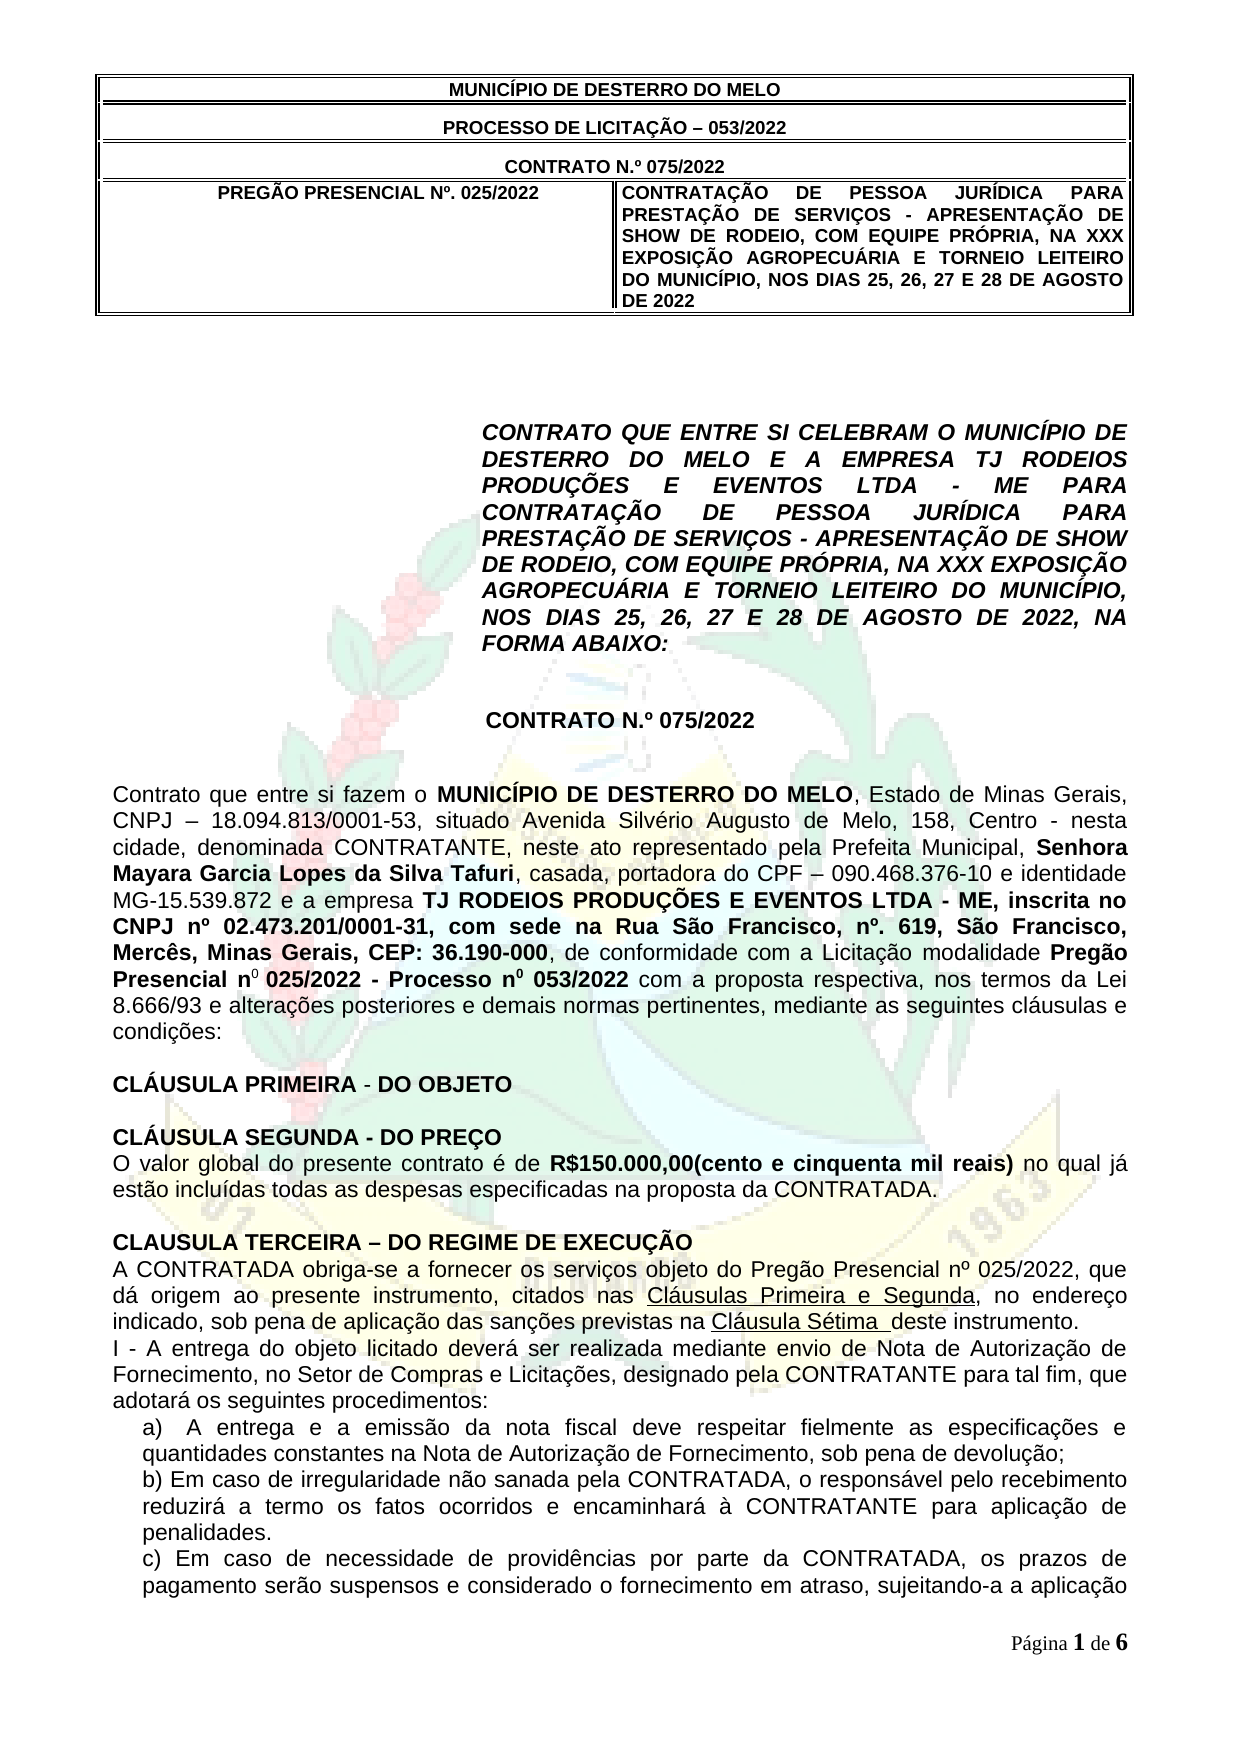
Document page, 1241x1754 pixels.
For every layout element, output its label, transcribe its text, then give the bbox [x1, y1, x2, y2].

text Contrato que entre si fazem o MUNICÍPIO DE DESTERRO DO MELO, Estado de Minas Gerais, CNPJ – 18.094.813/0001-53, situado Avenida Silvério Augusto de Melo, 158, Centro - nesta cidade, denominada CONTRATANTE, neste ato representado pela Prefeita Municipal, Senhora Mayara Garcia Lopes da Silva Tafuri, casada, portadora do CPF – 090.468.376-10 e identidade MG-15.539.872 e a empresa TJ RODEIOS PRODUÇÕES E EVENTOS LTDA - ME, inscrita no CNPJ nº 02.473.201/0001-31, com sede na Rua São Francisco, nº. 619, São Francisco, Mercês, Minas Gerais, CEP: 36.190-000, de conformidade com a Licitação modalidade Pregão Presencial n0 025/2022 - Processo n0 053/2022 com a proposta respectiva, nos termos da Lei 8.666/93 e alterações posteriores e demais normas pertinentes, mediante as seguintes cláusulas e condições: [112, 781, 1128, 1045]
text I - A entrega do objeto licitado deverá ser realizada mediante envio de Nota de Autorização de Fornecimento, no Setor de Compras e Licitações, designado pela CONTRATANTE para tal fim, que adotará os seguintes procedimentos: [112, 1334, 1128, 1414]
text b) Em caso de irregularidade não sanada pela CONTRATADA, o responsável pelo recebimento reduzirá a termo os fatos ocorridos e encaminhará à CONTRATANTE para aplicação de penalidades. [142, 1466, 1128, 1545]
text CONTRATO N.º 075/2022 [112, 707, 1128, 733]
text a) A entrega e a emissão da nota fiscal deve respeitar fielmente as especificações e quantidades constantes na Nota de Autorização de Fornecimento, sob pena de devolução; [142, 1414, 1128, 1466]
text CLAUSULA TERCEIRA – DO REGIME DE EXECUÇÃO [112, 1229, 1128, 1256]
text A CONTRATADA obriga-se a fornecer os serviços objeto do Pregão Presencial nº 025/2022, que dá origem ao presente instrumento, citados nas Cláusulas Primeira e Segunda, no endereço indicado, sob pena de aplicação das sanções previstas na Cláusula Sétima deste instrumento. [112, 1256, 1128, 1334]
text CONTRATO QUE ENTRE SI CELEBRAM O MUNICÍPIO DE DESTERRO DO MELO E A EMPRESA TJ RODEIOS PRODUÇÕES E EVENTOS LTDA - ME PARA CONTRATAÇÃO DE PESSOA JURÍDICA PARA PRESTAÇÃO DE SERVIÇOS - APRESENTAÇÃO DE SHOW DE RODEIO, COM EQUIPE PRÓPRIA, NA XXX EXPOSIÇÃO AGROPECUÁRIA E TORNEIO LEITEIRO DO MUNICÍPIO, NOS DIAS 25, 26, 27 E 28 DE AGOSTO DE 2022, NA FORMA ABAIXO: [482, 419, 1128, 657]
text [142, 1545, 1128, 1598]
text CLÁUSULA PRIMEIRA - DO OBJETO [112, 1071, 1128, 1097]
text CLÁUSULA SEGUNDA - DO PREÇO [112, 1124, 1128, 1150]
text O valor global do presente contrato é de R$150.000,00(cento e cinquenta mil reais) no qual já estão incluídas todas as despesas especificadas na proposta da CONTRATADA. [112, 1150, 1128, 1203]
